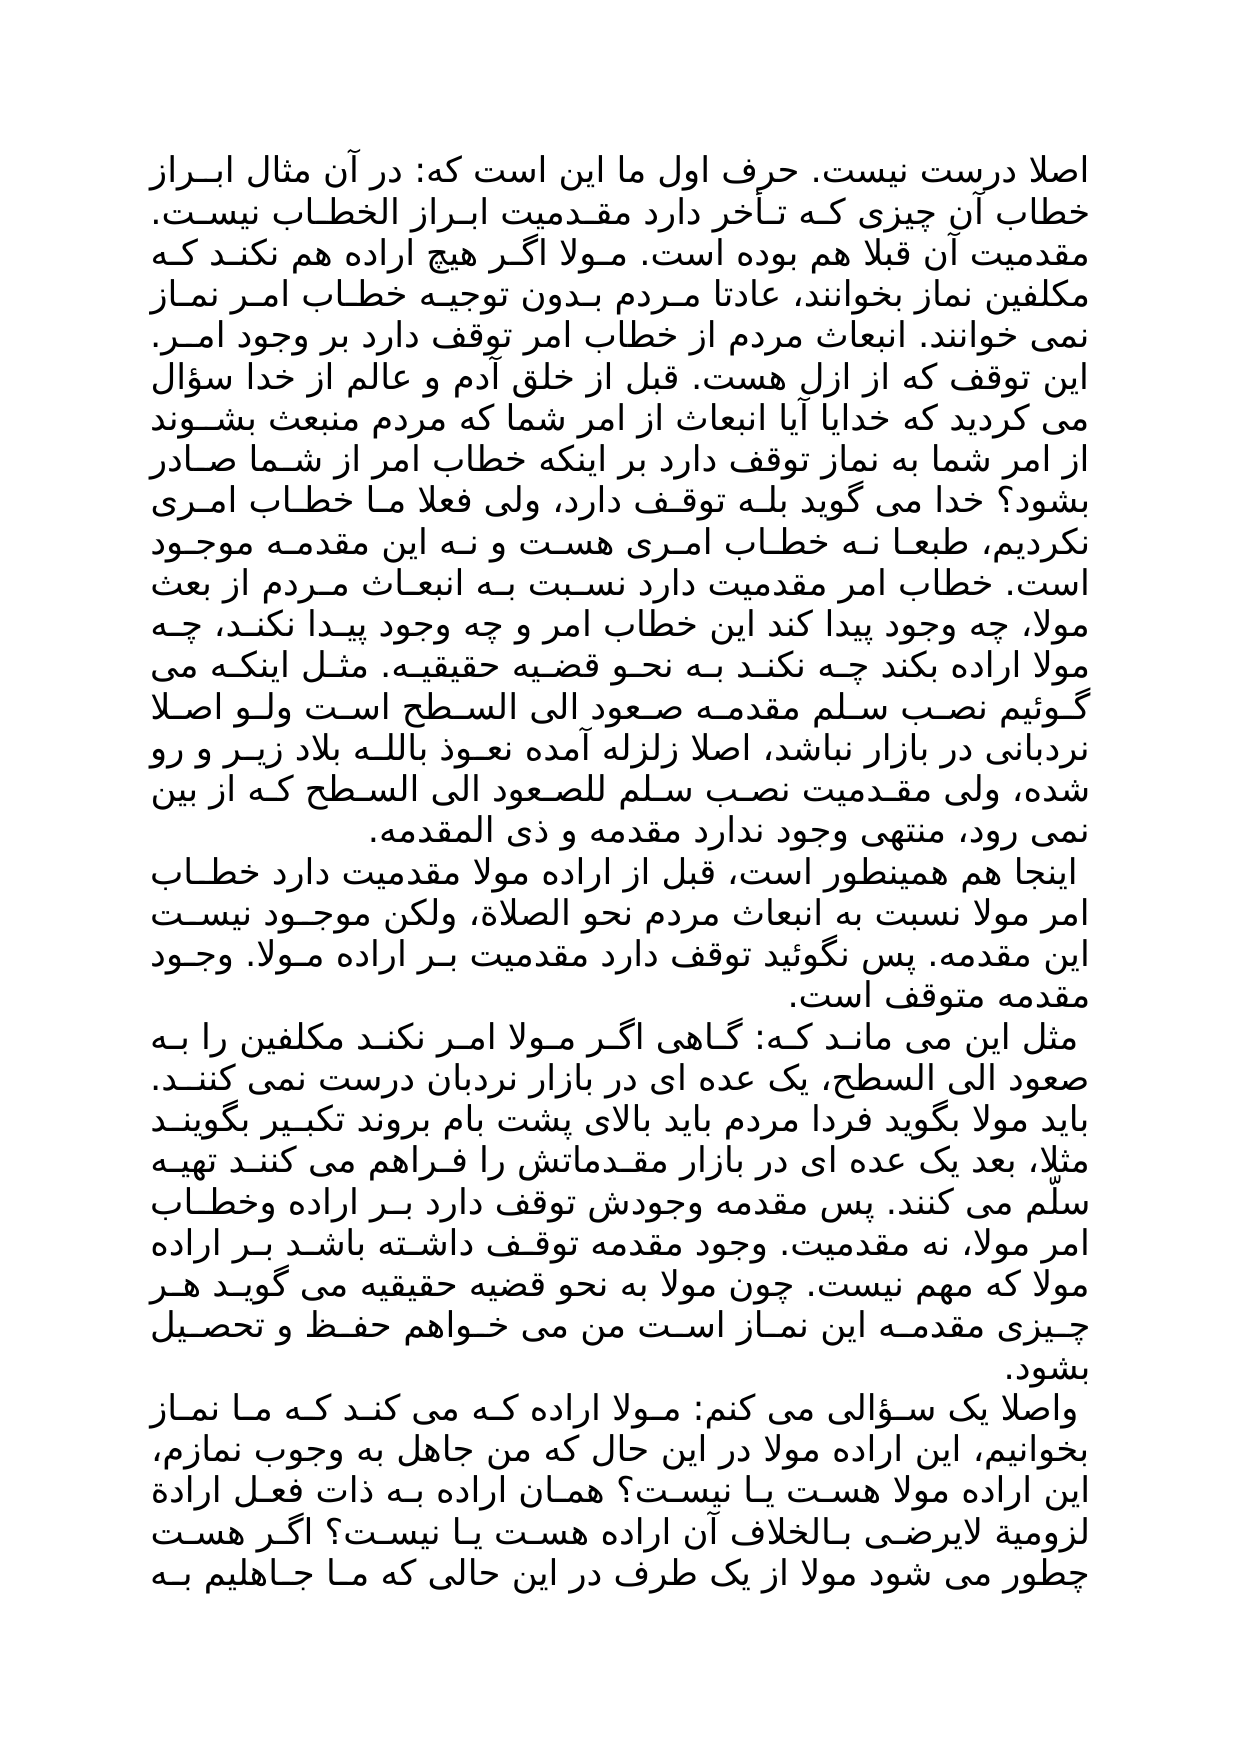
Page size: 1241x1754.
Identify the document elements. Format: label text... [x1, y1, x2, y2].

text مثل این می ماند که: گاهی اگر مولا امر نکند مکلفین را به صعود الی السطح، یک عده ای در بازار نردبان درست نمی کنند. باید مولا بگوید فردا مردم باید بالای پشت بام بروند تکبیر بگویند مثلا، بعد یک عده ای در بازار مقدماتش را فراهم می کنند تهیه سلّم می کنند. پس مقدمه وجودش توقف دارد بر اراده وخطاب امر مولا، نه مقدمیت. وجود مقدمه توقف داشته باشد بر اراده مولا که مهم نیست. چون مولا به نحو قضیه حقیقیه می گوید هر چیزی مقدمه این نماز است من می خواهم حفظ و تحصیل بشود. [150, 1016, 1090, 1387]
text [150, 150, 1090, 851]
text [150, 1387, 1090, 1594]
text اینجا هم همینطور است، قبل از اراده مولا مقدمیت دارد خطاب امر مولا نسبت به انبعاث مردم نحو الصلاة، ولکن موجود نیست این مقدمه. پس نگوئید توقف دارد مقدمیت بر اراده مولا. وجود مقدمه متوقف است. [150, 851, 1090, 1016]
